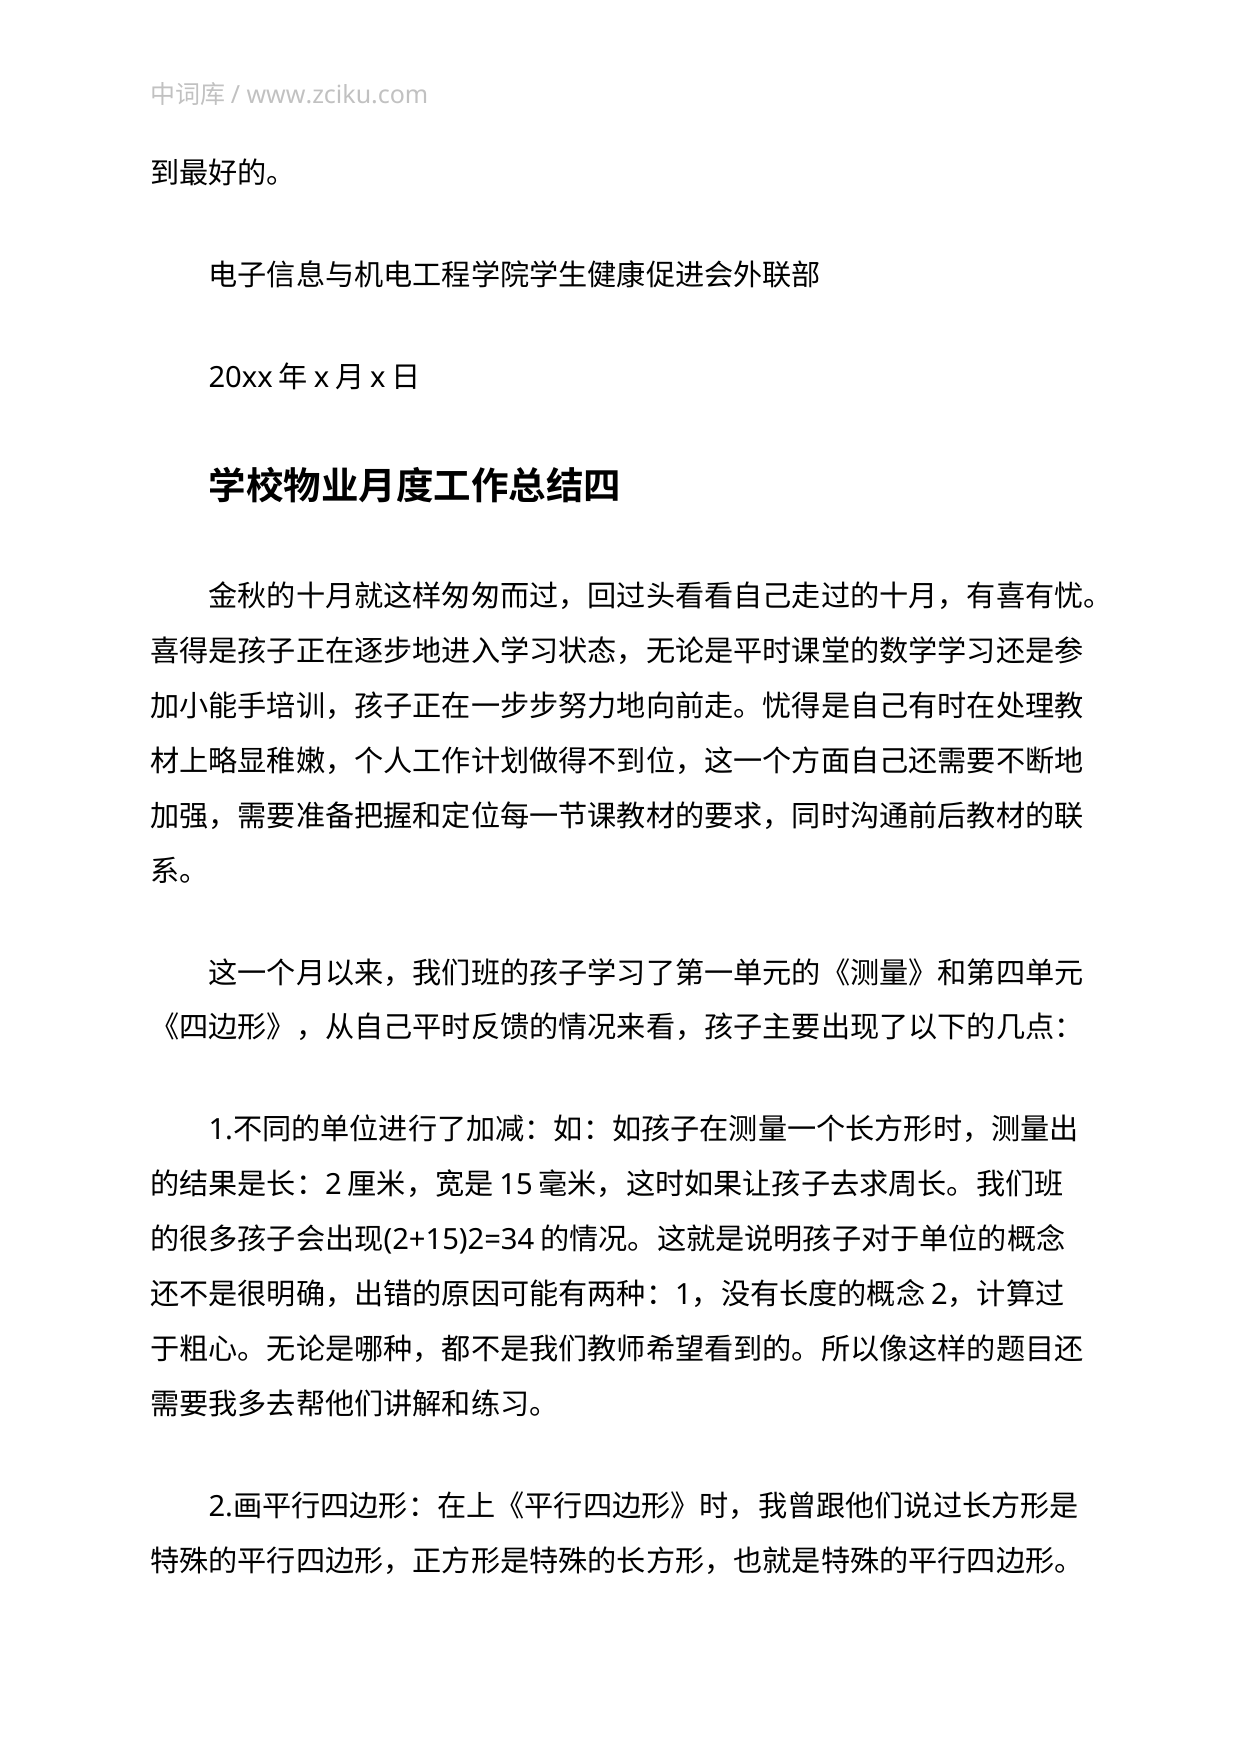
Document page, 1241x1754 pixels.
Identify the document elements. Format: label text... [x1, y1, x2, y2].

text 学校物业月度工作总结四 [150, 456, 1090, 510]
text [150, 150, 1090, 192]
text 这一个月以来，我们班的孩子学习了第一单元的《测量》和第四单元《四边形》，从自己平时反馈的情况来看，孩子主要出现了以下的几点： [150, 949, 1090, 1046]
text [150, 1482, 1090, 1580]
text 电子信息与机电工程学院学生健康促进会外联部 [150, 252, 1090, 294]
text 1.不同的单位进行了加减：如：如孩子在测量一个长方形时，测量出的结果是长：2厘米，宽是15毫米，这时如果让孩子去求周长。我们班的很多孩子会出现(2+15)2=34的情况。这就是说明孩子对于单位的概念还不是很明确，出错的原因可能有两种：1，没有长度的概念2，计算过于粗心。无论是哪种，都不是我们教师希望看到的。所以像这样的题目还需要我多去帮他们讲解和练习。 [150, 1106, 1090, 1423]
text 金秋的十月就这样匆匆而过，回过头看看自己走过的十月，有喜有忧。喜得是孩子正在逐步地进入学习状态，无论是平时课堂的数学学习还是参加小能手培训，孩子正在一步步努力地向前走。忧得是自己有时在处理教材上略显稚嫩，个人工作计划做得不到位，这一个方面自己还需要不断地加强，需要准备把握和定位每一节课教材的要求，同时沟通前后教材的联系。 [150, 573, 1090, 890]
text 20xx年x月x日 [150, 353, 1090, 396]
